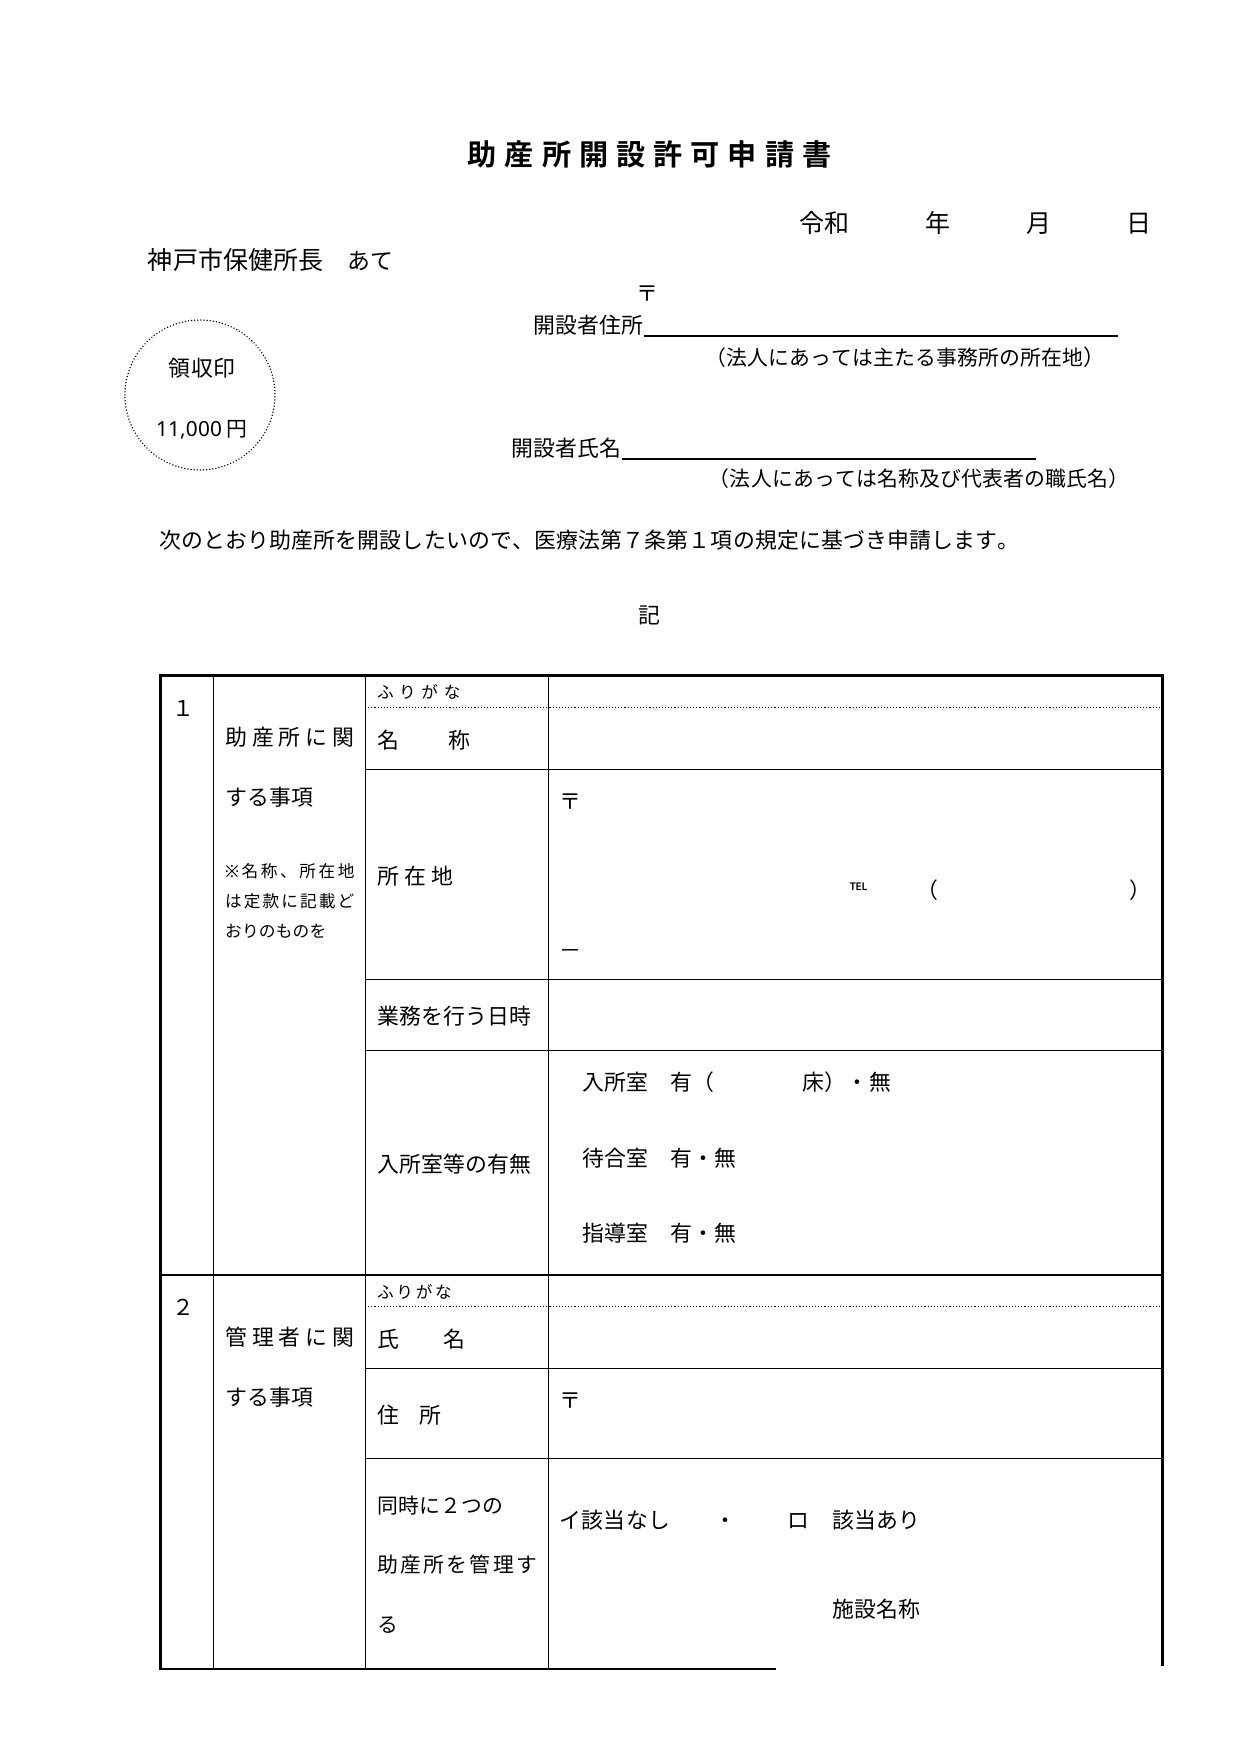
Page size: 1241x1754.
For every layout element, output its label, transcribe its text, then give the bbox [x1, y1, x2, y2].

table_cell ふりがな [366, 1276, 548, 1306]
text 開設者住所 [148, 308, 1152, 340]
table_header １ [162, 677, 213, 1274]
table_cell 〒 [549, 1369, 1161, 1458]
table_cell 名 称 [366, 706, 548, 769]
table_cell 氏 名 [366, 1306, 548, 1368]
subtitle 記 [148, 584, 1152, 644]
table_header ふりがな [366, 677, 548, 706]
text 神戸市保健所長 あて [148, 240, 1152, 276]
table_cell ロ 該当あり 施設名称 [776, 1459, 1162, 1668]
table_cell [549, 1276, 1161, 1306]
table_cell 同時に２つの 助産所を管理する [366, 1459, 548, 1668]
text 令和 年 月 日 [148, 204, 1152, 240]
table_cell 入所室等の有無 [366, 1051, 548, 1274]
table_cell [549, 706, 1161, 769]
table_cell [549, 980, 1161, 1050]
text 〒 [148, 276, 1152, 308]
table_cell ２ [162, 1276, 213, 1668]
text （法人にあっては名称及び代表者の職氏名） [148, 463, 1129, 493]
table_cell 住 所 [366, 1369, 548, 1458]
text 次のとおり助産所を開設したいので、医療法第７条第１項の規定に基づき申請します。 [148, 523, 1152, 554]
table_cell 入所室 有（ 床）・無 待合室 有・無 指導室 有・無 [549, 1051, 1161, 1274]
table_cell 管理者に関する事項 [214, 1276, 365, 1668]
text 開設者氏名 [148, 431, 1158, 463]
text （法人にあっては主たる事務所の所在地） [148, 340, 1105, 371]
table_header 助産所に関する事項 ※名称、所在地は定款に記載どおりのものを [214, 677, 365, 1274]
table_cell [549, 1306, 1161, 1368]
table_cell 業務を行う日時 [366, 980, 548, 1050]
table_cell 所 在 地 [366, 770, 548, 979]
text 助産所開設許可申請書 [148, 132, 1152, 174]
table_cell イ該当なし ・ [549, 1459, 776, 1668]
table_header [549, 677, 1161, 706]
table_cell 〒 ℡ （ ） － [549, 770, 1161, 979]
